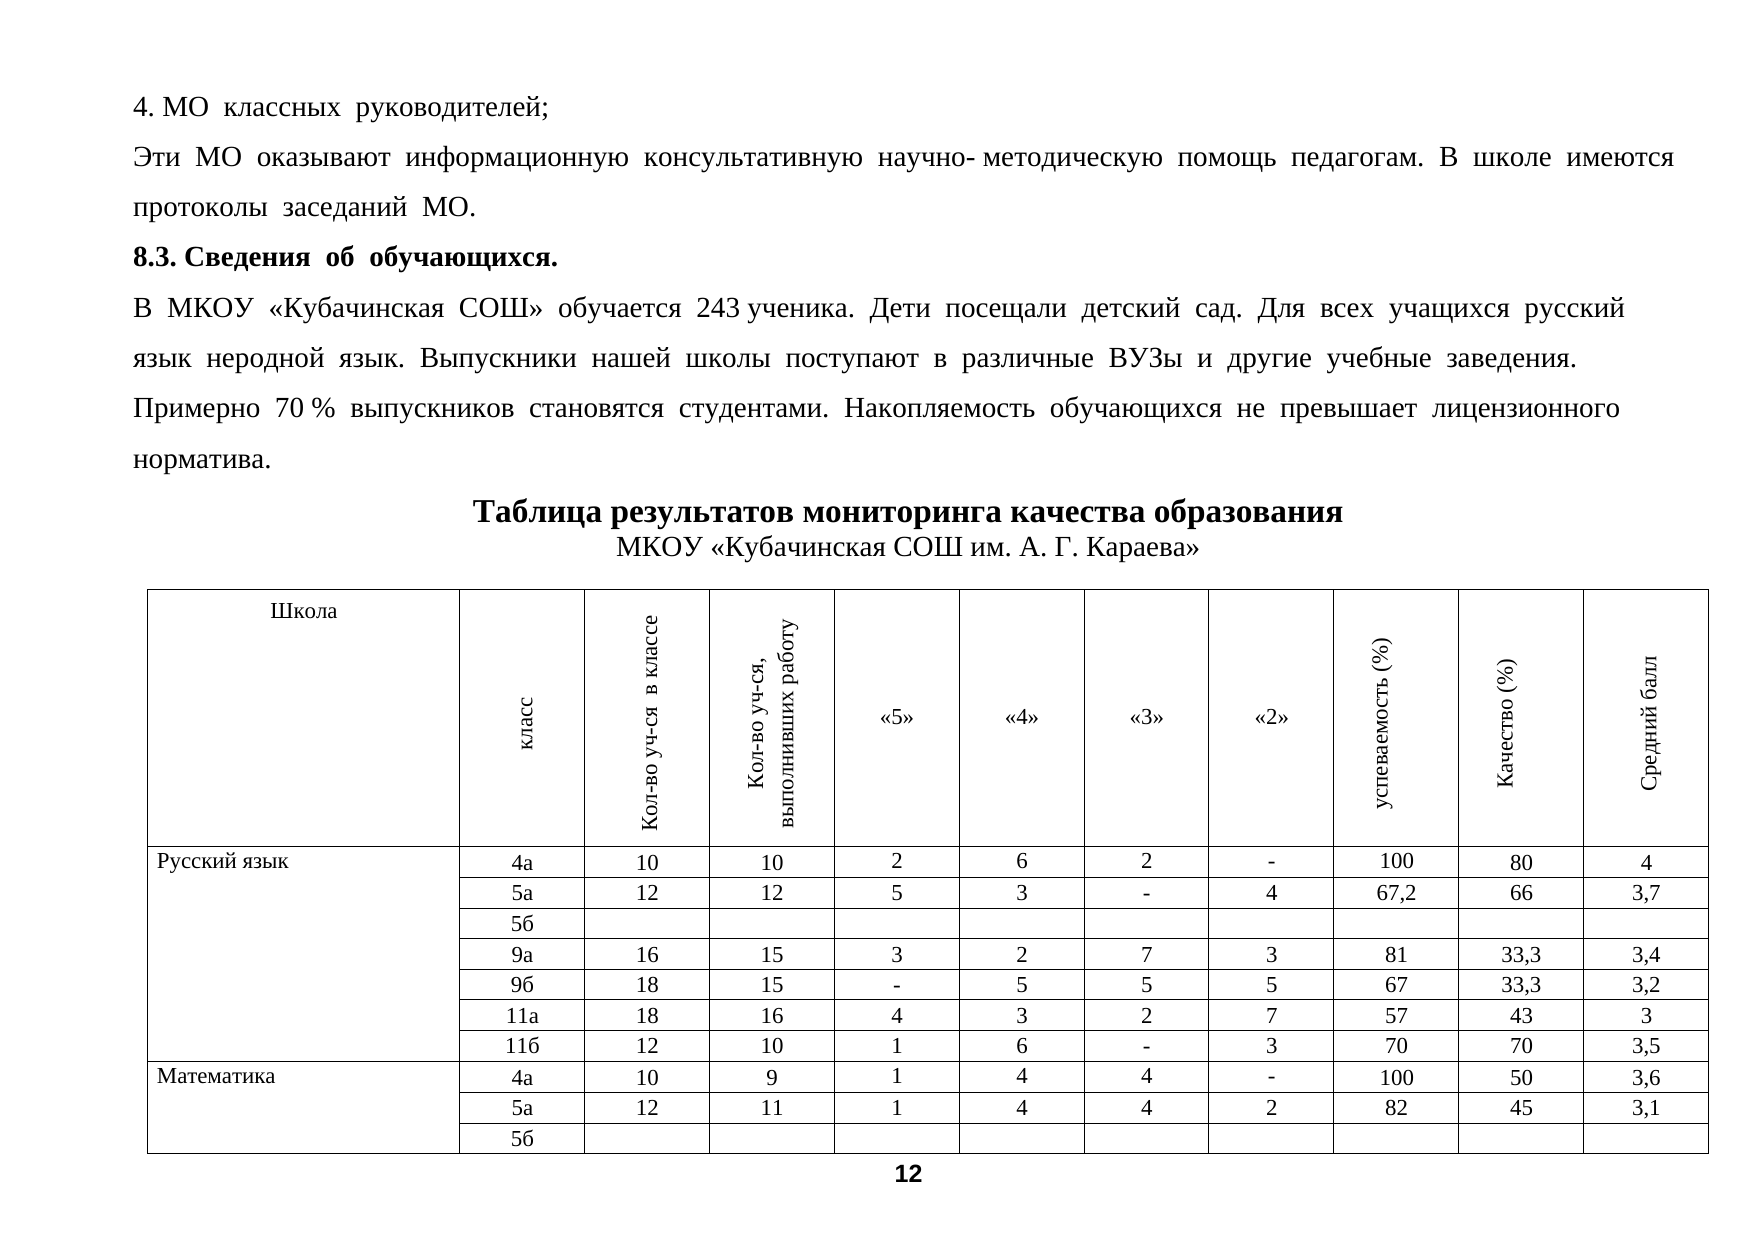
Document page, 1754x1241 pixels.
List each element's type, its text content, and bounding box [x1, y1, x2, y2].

table_cell 2 [1209, 1093, 1333, 1122]
table_cell 57 [1334, 1000, 1458, 1030]
table_cell 1 [835, 1093, 959, 1122]
table_cell [1334, 909, 1458, 938]
table_cell 5 [960, 970, 1084, 999]
table_cell [1209, 909, 1333, 938]
table_cell 4 [1209, 878, 1333, 907]
table_cell 67,2 [1334, 878, 1458, 907]
table_cell [835, 909, 959, 938]
table_cell 11 [710, 1093, 834, 1122]
table_cell [1334, 1124, 1458, 1153]
table_cell 3 [960, 1000, 1084, 1030]
table_cell 33,3 [1459, 970, 1583, 999]
table_cell 16 [585, 939, 709, 969]
table_header Кол-во уч-ся, выполнивших работу [710, 590, 834, 846]
table_cell [585, 909, 709, 938]
table_cell 2 [1085, 1000, 1208, 1030]
table_cell 3,2 [1584, 970, 1708, 999]
table_cell 100 [1334, 847, 1458, 877]
table_cell 9б [460, 970, 584, 999]
table_cell Русский язык [148, 847, 459, 1061]
table_cell 70 [1334, 1031, 1458, 1061]
table_cell 5 [1085, 970, 1208, 999]
table_header Школа [148, 590, 459, 846]
table_header Качество (%) [1459, 590, 1583, 846]
table_cell - [1085, 1031, 1208, 1061]
table_cell 2 [835, 847, 959, 877]
table_cell 12 [585, 878, 709, 907]
table_header «3» [1085, 590, 1208, 846]
table_cell [585, 1124, 709, 1153]
table_cell 10 [585, 847, 709, 877]
table_cell 6 [960, 847, 1084, 877]
table_header Средний балл [1584, 590, 1708, 846]
table_cell 3 [835, 939, 959, 969]
table_cell [835, 1124, 959, 1153]
text В МКОУ «Кубачинская СОШ» обучается 243 ученика. Дети посещали детский сад. Для всех учащихся русский язык неродной язык. Выпускники нашей школы поступают в различные ВУЗы и другие учебные заведения. Примерно 70 % выпускников становятся студентами. Накопляемость обучающихся не превышает лицензионного норматива. [133, 290, 1683, 474]
table_cell 5а [460, 878, 584, 907]
table_cell 7 [1209, 1000, 1333, 1030]
table_cell 5б [460, 1124, 584, 1153]
table_cell 66 [1459, 878, 1583, 907]
table_cell 11а [460, 1000, 584, 1030]
table_cell 2 [1085, 847, 1208, 877]
table_cell 2 [960, 939, 1084, 969]
table_cell [960, 909, 1084, 938]
table_cell 4а [460, 847, 584, 877]
table_cell 81 [1334, 939, 1458, 969]
table_cell 11б [460, 1031, 584, 1061]
table_cell 10 [710, 847, 834, 877]
table_cell 100 [1334, 1062, 1458, 1092]
table_cell [710, 909, 834, 938]
table_cell 3,1 [1584, 1093, 1708, 1122]
table_cell [1459, 1124, 1583, 1153]
table_cell [1459, 909, 1583, 938]
table_cell [1584, 1124, 1708, 1153]
table_cell 4 [1085, 1062, 1208, 1092]
table_cell 4 [835, 1000, 959, 1030]
table_cell 3,7 [1584, 878, 1708, 907]
table_cell 12 [585, 1093, 709, 1122]
table_cell 3,5 [1584, 1031, 1708, 1061]
table_cell [710, 1124, 834, 1153]
table_cell 9а [460, 939, 584, 969]
table_cell 9 [710, 1062, 834, 1092]
table_cell 70 [1459, 1031, 1583, 1061]
text Таблица результатов мониторинга качества образования [133, 491, 1683, 529]
table_cell 5 [1209, 970, 1333, 999]
table_cell 1 [835, 1031, 959, 1061]
table_cell - [1209, 847, 1333, 877]
table_cell 67 [1334, 970, 1458, 999]
table_cell 3,4 [1584, 939, 1708, 969]
table_header «4» [960, 590, 1084, 846]
table_cell 3 [1209, 939, 1333, 969]
table_cell 10 [710, 1031, 834, 1061]
table_cell - [1209, 1062, 1333, 1092]
table_cell 12 [585, 1031, 709, 1061]
text МКОУ «Кубачинская СОШ им. А. Г. Караева» [133, 529, 1683, 563]
table_cell 12 [710, 878, 834, 907]
table_cell 5 [835, 878, 959, 907]
table_cell 80 [1459, 847, 1583, 877]
table_header успеваемость (%) [1334, 590, 1458, 846]
table_cell 4 [960, 1062, 1084, 1092]
table_cell 4 [960, 1093, 1084, 1122]
table_header класс [460, 590, 584, 846]
table_cell 43 [1459, 1000, 1583, 1030]
table_cell 18 [585, 1000, 709, 1030]
table_cell 82 [1334, 1093, 1458, 1122]
table_cell 3 [960, 878, 1084, 907]
table_cell 7 [1085, 939, 1208, 969]
text 8.3. Сведения об обучающихся. [133, 239, 1683, 273]
table_cell 18 [585, 970, 709, 999]
table_cell 1 [835, 1062, 959, 1092]
table_cell - [1085, 878, 1208, 907]
table_cell 4 [1085, 1093, 1208, 1122]
table_cell [1085, 909, 1208, 938]
table_cell 33,3 [1459, 939, 1583, 969]
table_cell 5а [460, 1093, 584, 1122]
table_header Кол-во уч-ся в классе [585, 590, 709, 846]
text 4. МО классных руководителей; [133, 89, 1683, 122]
table_cell 5б [460, 909, 584, 938]
table_cell 3,6 [1584, 1062, 1708, 1092]
table_header «5» [835, 590, 959, 846]
table_cell 6 [960, 1031, 1084, 1061]
table_cell 45 [1459, 1093, 1583, 1122]
table_cell [1584, 909, 1708, 938]
table_cell 4 [1584, 847, 1708, 877]
table_cell 10 [585, 1062, 709, 1092]
table_cell 3 [1209, 1031, 1333, 1061]
table_cell [1209, 1124, 1333, 1153]
table_cell - [835, 970, 959, 999]
table_cell 15 [710, 939, 834, 969]
table_header «2» [1209, 590, 1333, 846]
table_cell 16 [710, 1000, 834, 1030]
table_cell [960, 1124, 1084, 1153]
table_cell [1085, 1124, 1208, 1153]
text Эти МО оказывают информационную консультативную научно- методическую помощь педагогам. В школе имеются протоколы заседаний МО. [133, 139, 1683, 223]
table_cell 50 [1459, 1062, 1583, 1092]
table_cell Математика [148, 1062, 459, 1153]
table_cell 3 [1584, 1000, 1708, 1030]
table_cell 4а [460, 1062, 584, 1092]
table_cell 15 [710, 970, 834, 999]
